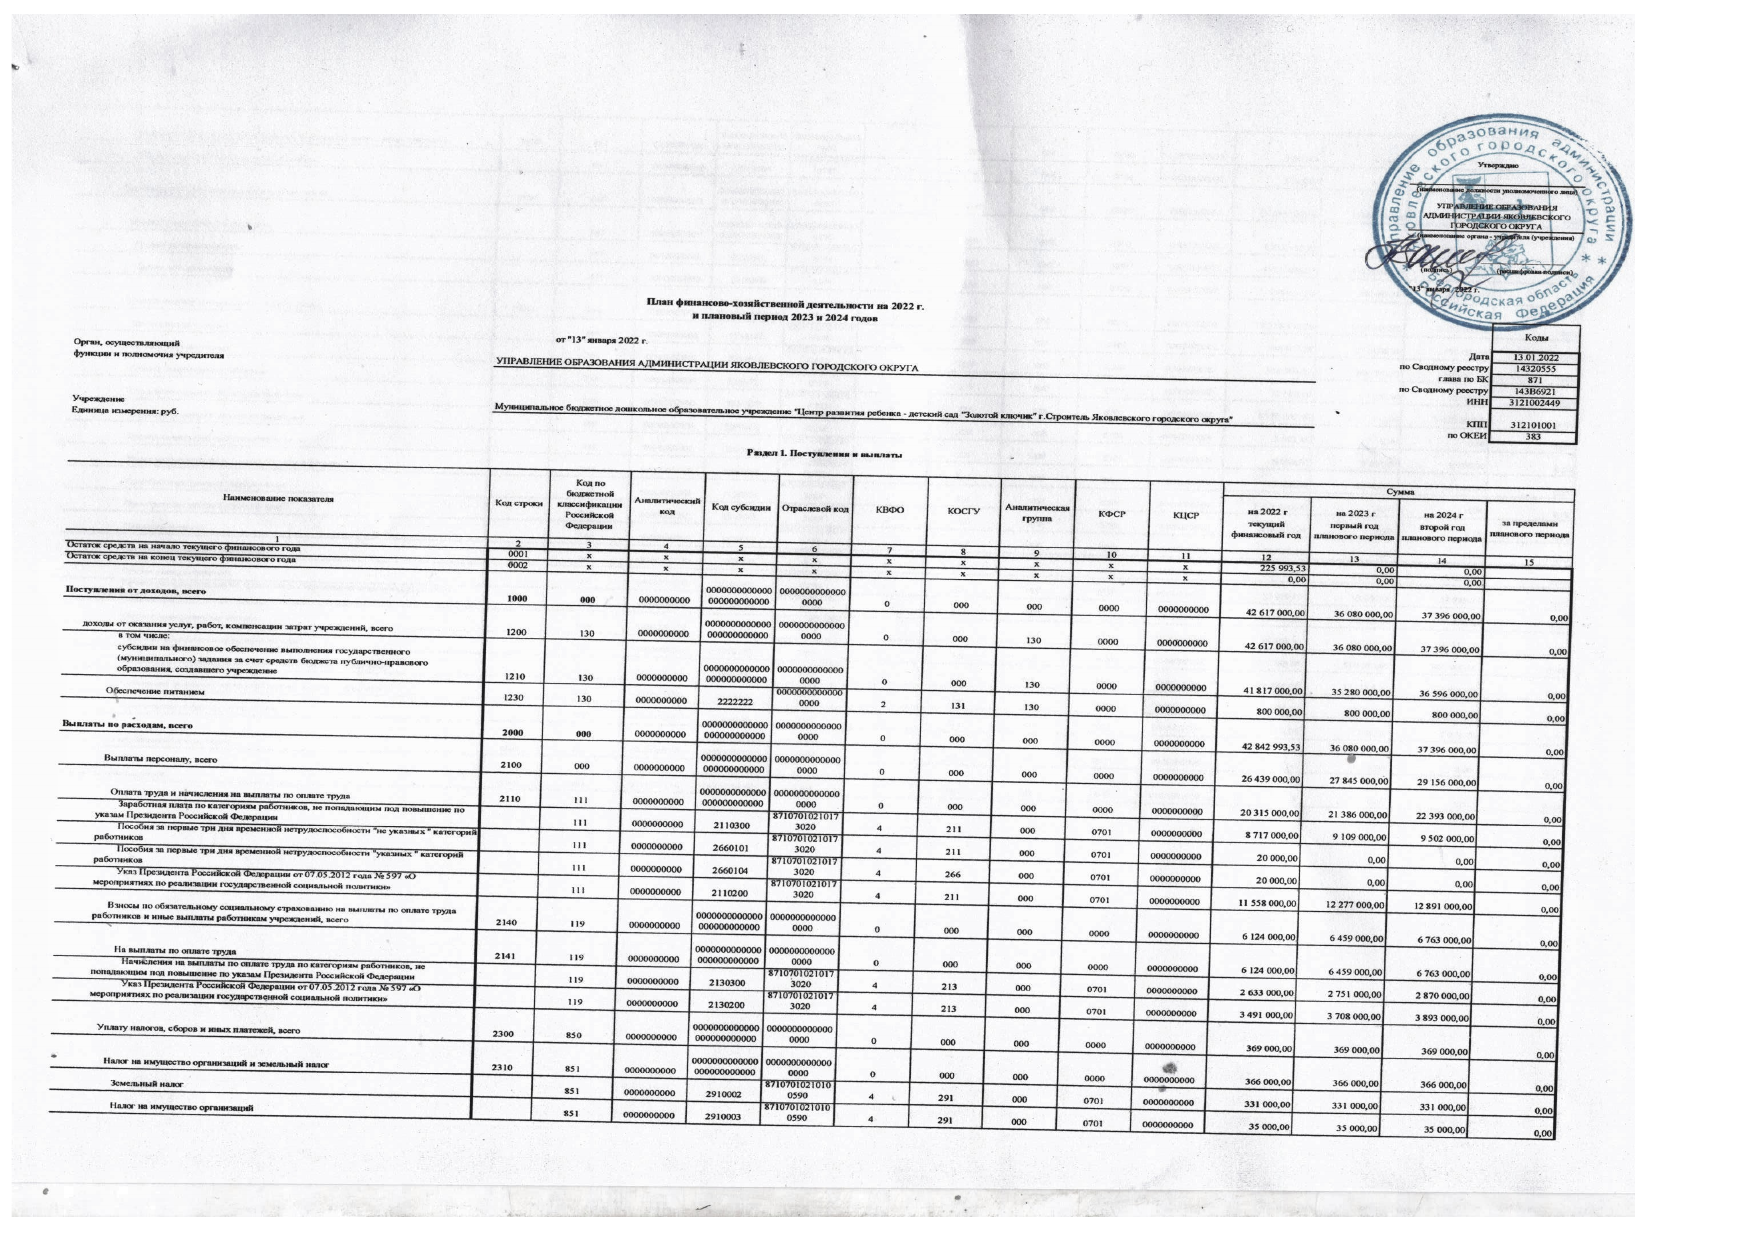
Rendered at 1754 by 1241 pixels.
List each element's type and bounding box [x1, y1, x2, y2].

picture [11, 14, 1635, 1217]
